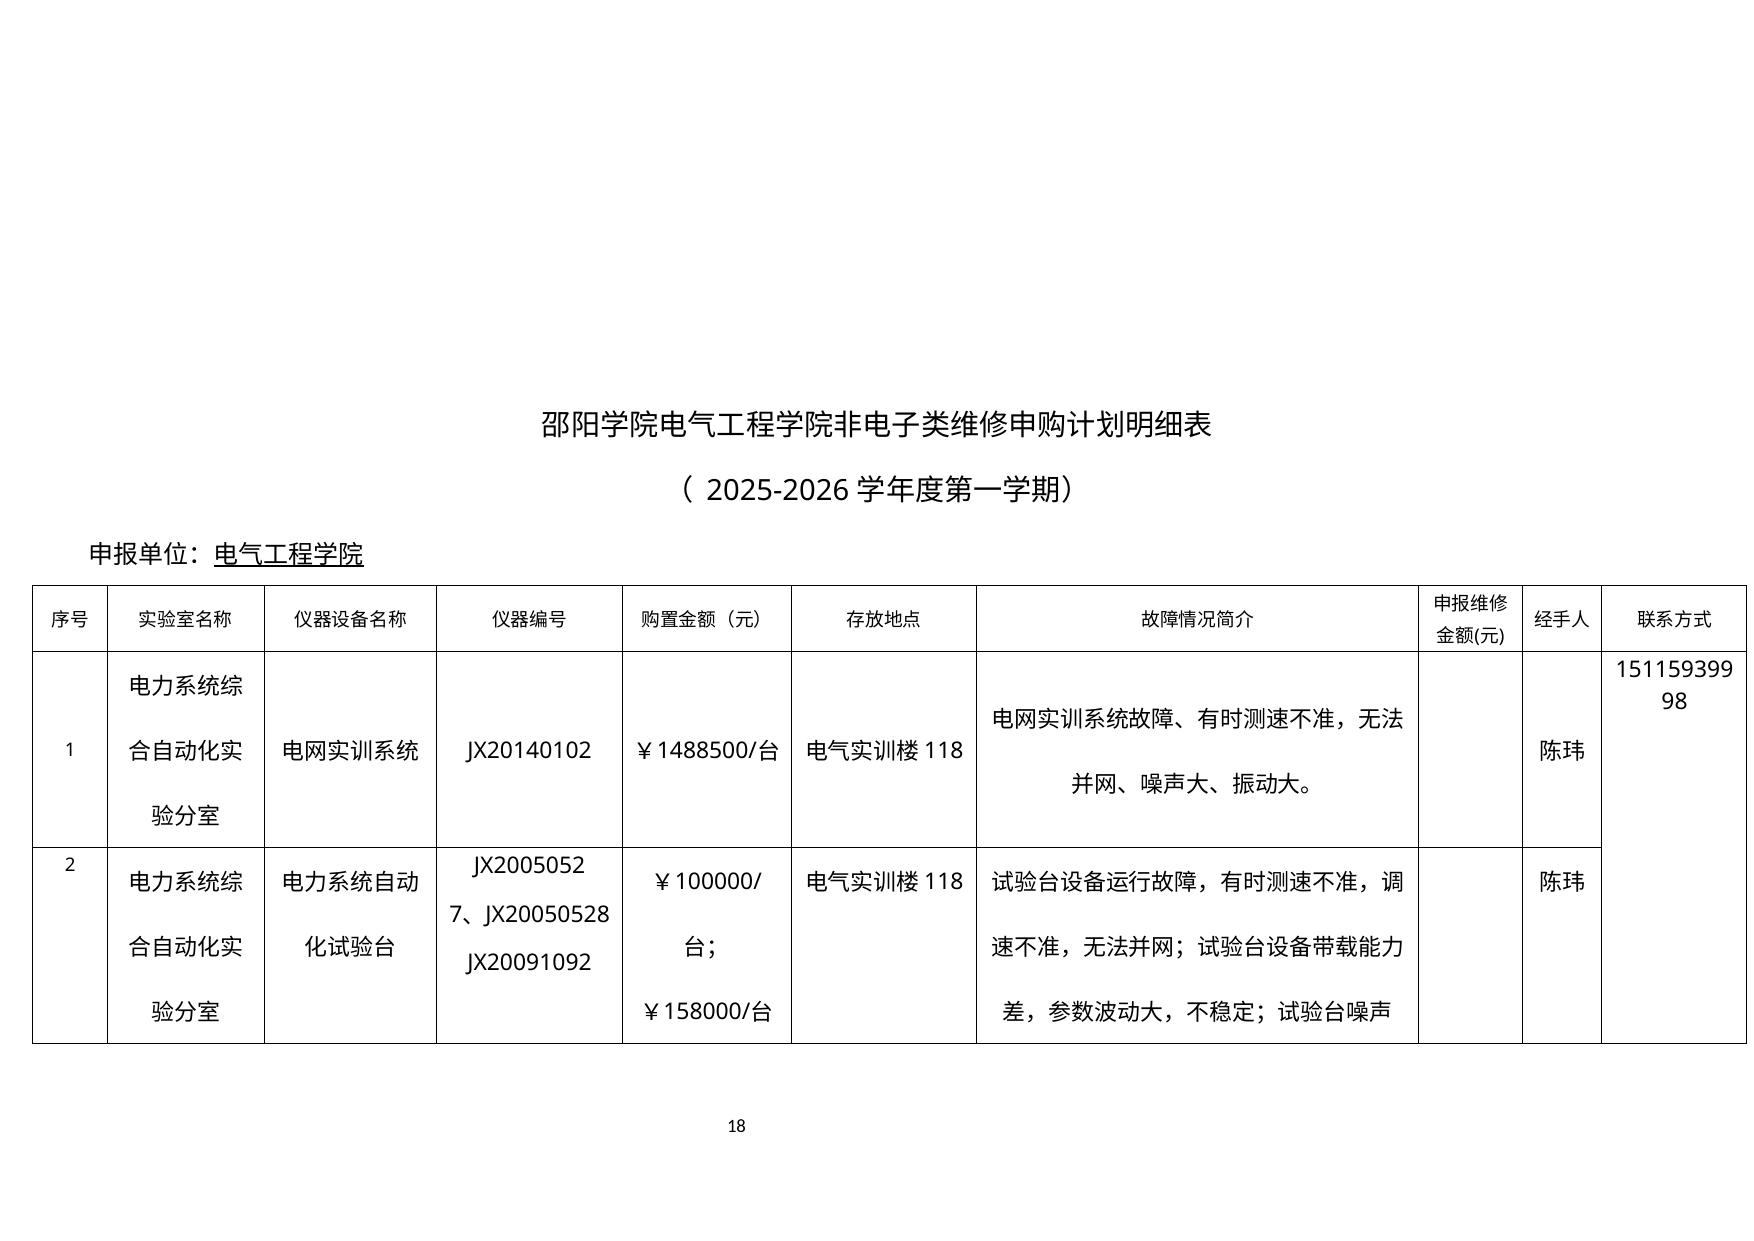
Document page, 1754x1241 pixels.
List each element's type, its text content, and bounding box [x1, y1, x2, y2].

table_header 序号 [33, 586, 107, 651]
table_cell 陈玮 [1523, 652, 1601, 847]
table_cell ￥1488500/台 [623, 652, 791, 847]
table_cell 2 [33, 848, 107, 1043]
table_header 存放地点 [792, 586, 976, 651]
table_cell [437, 848, 622, 1043]
text 申报单位：电气工程学院 [89, 520, 1665, 585]
table_cell JX20140102 [437, 652, 622, 847]
table_cell 15115939998 [1602, 652, 1746, 1043]
text 邵阳学院电气工程学院非电子类维修申购计划明细表 [89, 390, 1665, 455]
table_cell [1419, 652, 1522, 847]
table_header 申报维修金额(元) [1419, 586, 1522, 651]
table_header 仪器设备名称 [265, 586, 436, 651]
table_header 仪器编号 [437, 586, 622, 651]
table_header 联系方式 [1602, 586, 1746, 651]
table_cell 电网实训系统 [265, 652, 436, 847]
table_cell [1419, 848, 1522, 1043]
table_cell 电力系统综合自动化实验分室 [108, 652, 264, 847]
table_header 故障情况简介 [977, 586, 1418, 651]
table_cell 陈玮 [1523, 848, 1601, 1043]
table_cell 电气实训楼118 [792, 848, 976, 1043]
table_header 购置金额（元） [623, 586, 791, 651]
table_cell 电气实训楼118 [792, 652, 976, 847]
table_header 经手人 [1523, 586, 1601, 651]
table_cell 电力系统自动化试验台 [265, 848, 436, 1043]
table_header 实验室名称 [108, 586, 264, 651]
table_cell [623, 848, 791, 1043]
table_cell 电力系统综合自动化实验分室 [108, 848, 264, 1043]
table_cell 1 [33, 652, 107, 847]
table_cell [977, 848, 1418, 1043]
text （ 2025-2026 学年度第一学期） [89, 455, 1665, 520]
table_cell 电网实训系统故障、有时测速不准，无法并网、噪声大、振动大。 [977, 652, 1418, 847]
